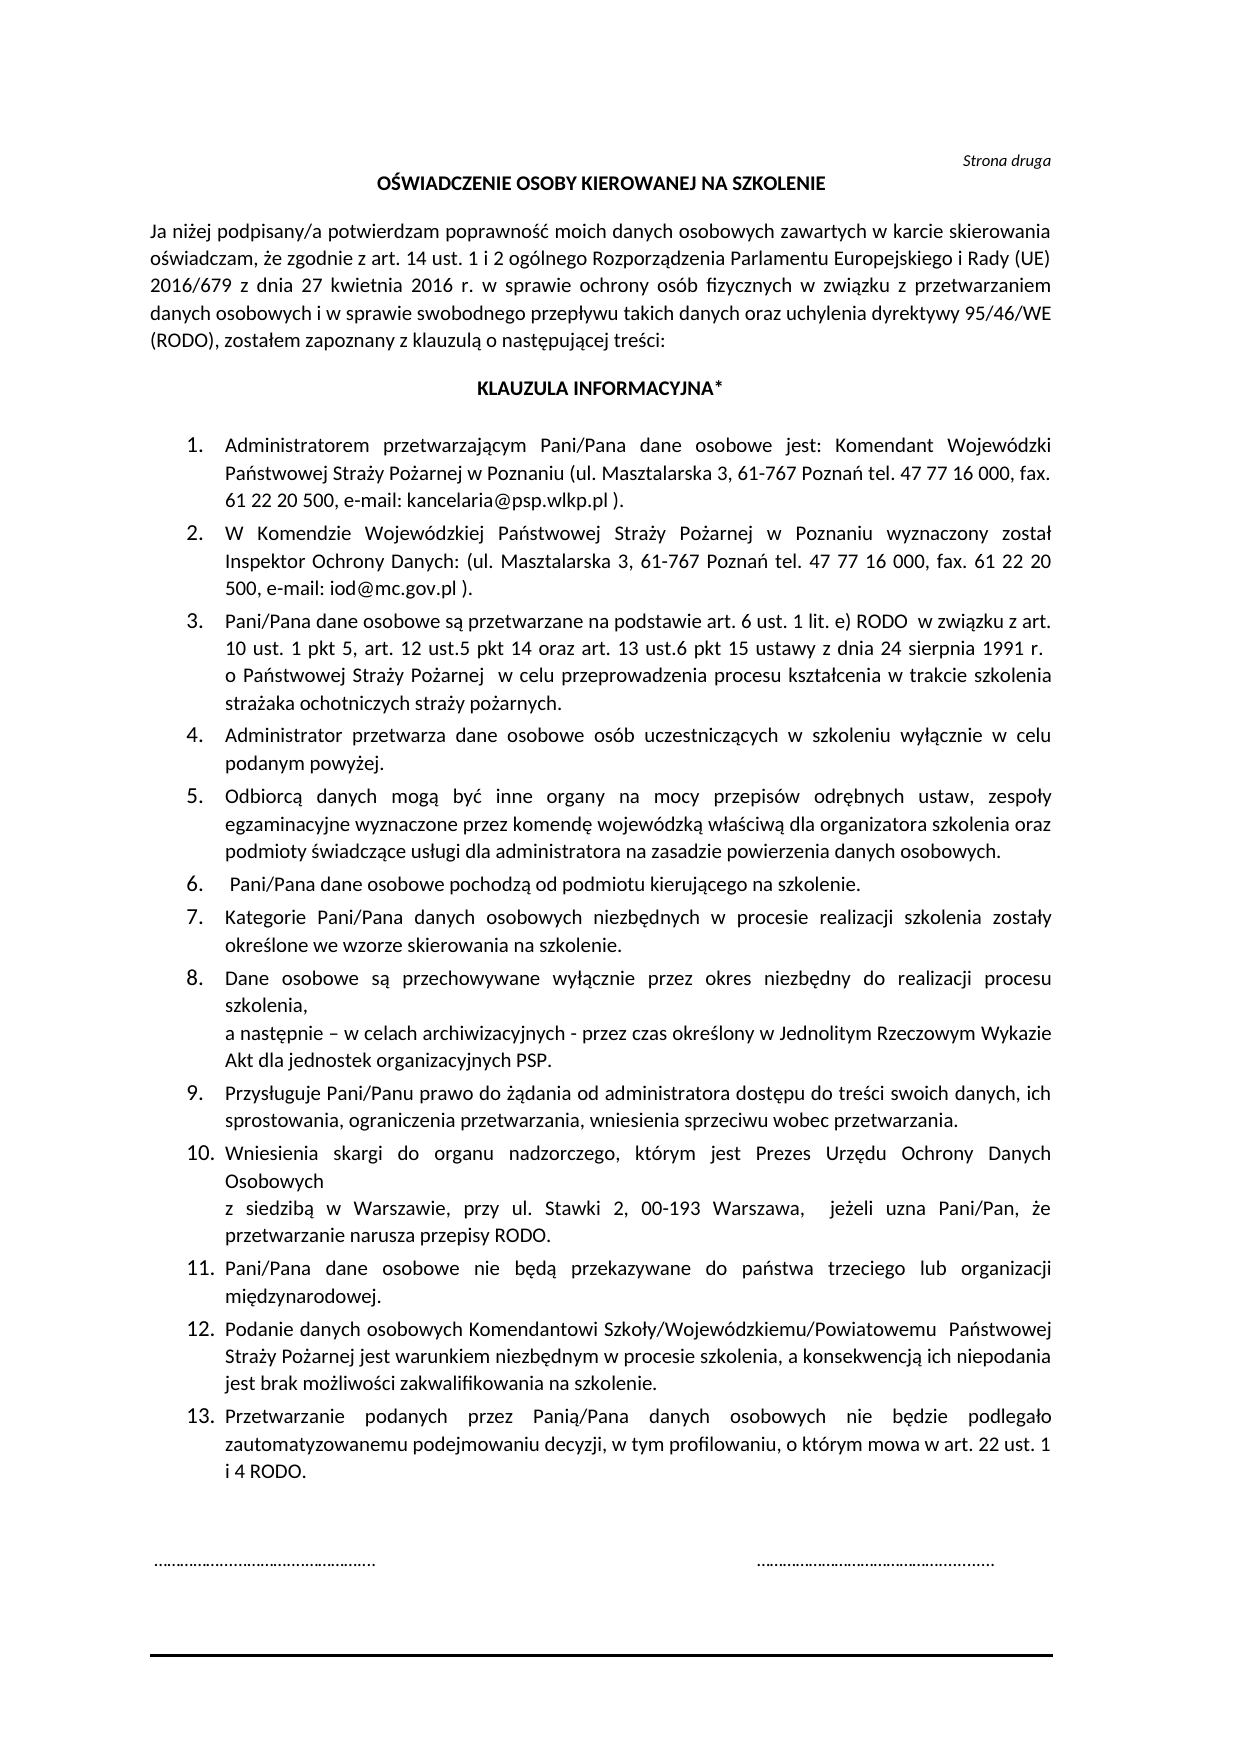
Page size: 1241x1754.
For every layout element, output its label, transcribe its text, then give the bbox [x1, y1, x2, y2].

text Strona druga [150, 150, 1053, 170]
list Pani/Pana dane osobowe pochodzą od podmiotu kierującego na szkolenie. [186, 869, 1053, 897]
text Ja niżej podpisany/a potwierdzam poprawność moich danych osobowych zawartych w karcie skierowania oświadczam, że zgodnie z art. 14 ust. 1 i 2 ogólnego Rozporządzenia Parlamentu Europejskiego i Rady (UE) 2016/679 z dnia 27 kwietnia 2016 r. w sprawie ochrony osób fizycznych w związku z przetwarzaniem danych osobowych i w sprawie swobodnego przepływu takich danych oraz uchylenia dyrektywy 95/46/WE (RODO), zostałem zapoznany z klauzulą o następującej treści: [150, 218, 1053, 352]
list Przysługuje Pani/Panu prawo do żądania od administratora dostępu do treści swoich danych, ich sprostowania, ograniczenia przetwarzania, wniesienia sprzeciwu wobec przetwarzania. [186, 1078, 1053, 1133]
list Odbiorcą danych mogą być inne organy na mocy przepisów odrębnych ustaw, zespoły egzaminacyjne wyznaczone przez komendę wojewódzką właściwą dla organizatora szkolenia oraz podmioty świadczące usługi dla administratora na zasadzie powierzenia danych osobowych. [186, 781, 1053, 863]
list Administratorem przetwarzającym Pani/Pana dane osobowe jest: Komendant Wojewódzki Państwowej Straży Pożarnej w Poznaniu (ul. Masztalarska 3, 61-767 Poznań tel. 47 77 16 000, fax. 61 22 20 500, e-mail: kancelaria@psp.wlkp.pl ). [186, 430, 1053, 513]
text OŚWIADCZENIE OSOBY KIEROWANEJ NA SZKOLENIE [150, 170, 1053, 196]
list Dane osobowe są przechowywane wyłącznie przez okres niezbędny do realizacji procesu szkolenia, a następnie – w celach archiwizacyjnych - przez czas określony w Jednolitym Rzeczowym Wykazie Akt dla jednostek organizacyjnych PSP. [186, 963, 1053, 1072]
text KLAUZULA INFORMACYJNA* [150, 375, 1051, 401]
list Podanie danych osobowych Komendantowi Szkoły/Wojewódzkiemu/Powiatowemu Państwowej Straży Pożarnej jest warunkiem niezbędnym w procesie szkolenia, a konsekwencją ich niepodania jest brak możliwości zakwalifikowania na szkolenie. [186, 1314, 1053, 1396]
list W Komendzie Wojewódzkiej Państwowej Straży Pożarnej w Poznaniu wyznaczony został Inspektor Ochrony Danych: (ul. Masztalarska 3, 61-767 Poznań tel. 47 77 16 000, fax. 61 22 20 500, e-mail: iod@mc.gov.pl ). [186, 518, 1053, 600]
list Pani/Pana dane osobowe nie będą przekazywane do państwa trzeciego lub organizacji międzynarodowej. [186, 1253, 1053, 1308]
list Pani/Pana dane osobowe są przetwarzane na podstawie art. 6 ust. 1 lit. e) RODO w związku z art. 10 ust. 1 pkt 5, art. 12 ust.5 pkt 14 oraz art. 13 ust.6 pkt 15 ustawy z dnia 24 sierpnia 1991 r. o Państwowej Straży Pożarnej w celu przeprowadzenia procesu kształcenia w trakcie szkolenia strażaka ochotniczych straży pożarnych. [186, 606, 1053, 715]
list Kategorie Pani/Pana danych osobowych niezbędnych w procesie realizacji szkolenia zostały określone we wzorze skierowania na szkolenie. [186, 902, 1053, 957]
list Administrator przetwarza dane osobowe osób uczestniczących w szkoleniu wyłącznie w celu podanym powyżej. [186, 721, 1053, 776]
list Przetwarzanie podanych przez Panią/Pana danych osobowych nie będzie podlegało zautomatyzowanemu podejmowaniu decyzji, w tym profilowaniu, o którym mowa w art. 22 ust. 1 i 4 RODO. [186, 1401, 1053, 1484]
list Wniesienia skargi do organu nadzorczego, którym jest Prezes Urzędu Ochrony Danych Osobowych z siedzibą w Warszawie, przy ul. Stawki 2, 00-193 Warszawa, jeżeli uzna Pani/Pan, że przetwarzanie narusza przepisy RODO. [186, 1138, 1053, 1248]
text ……………......………....………….... ……………………………………............ [150, 1548, 1053, 1571]
